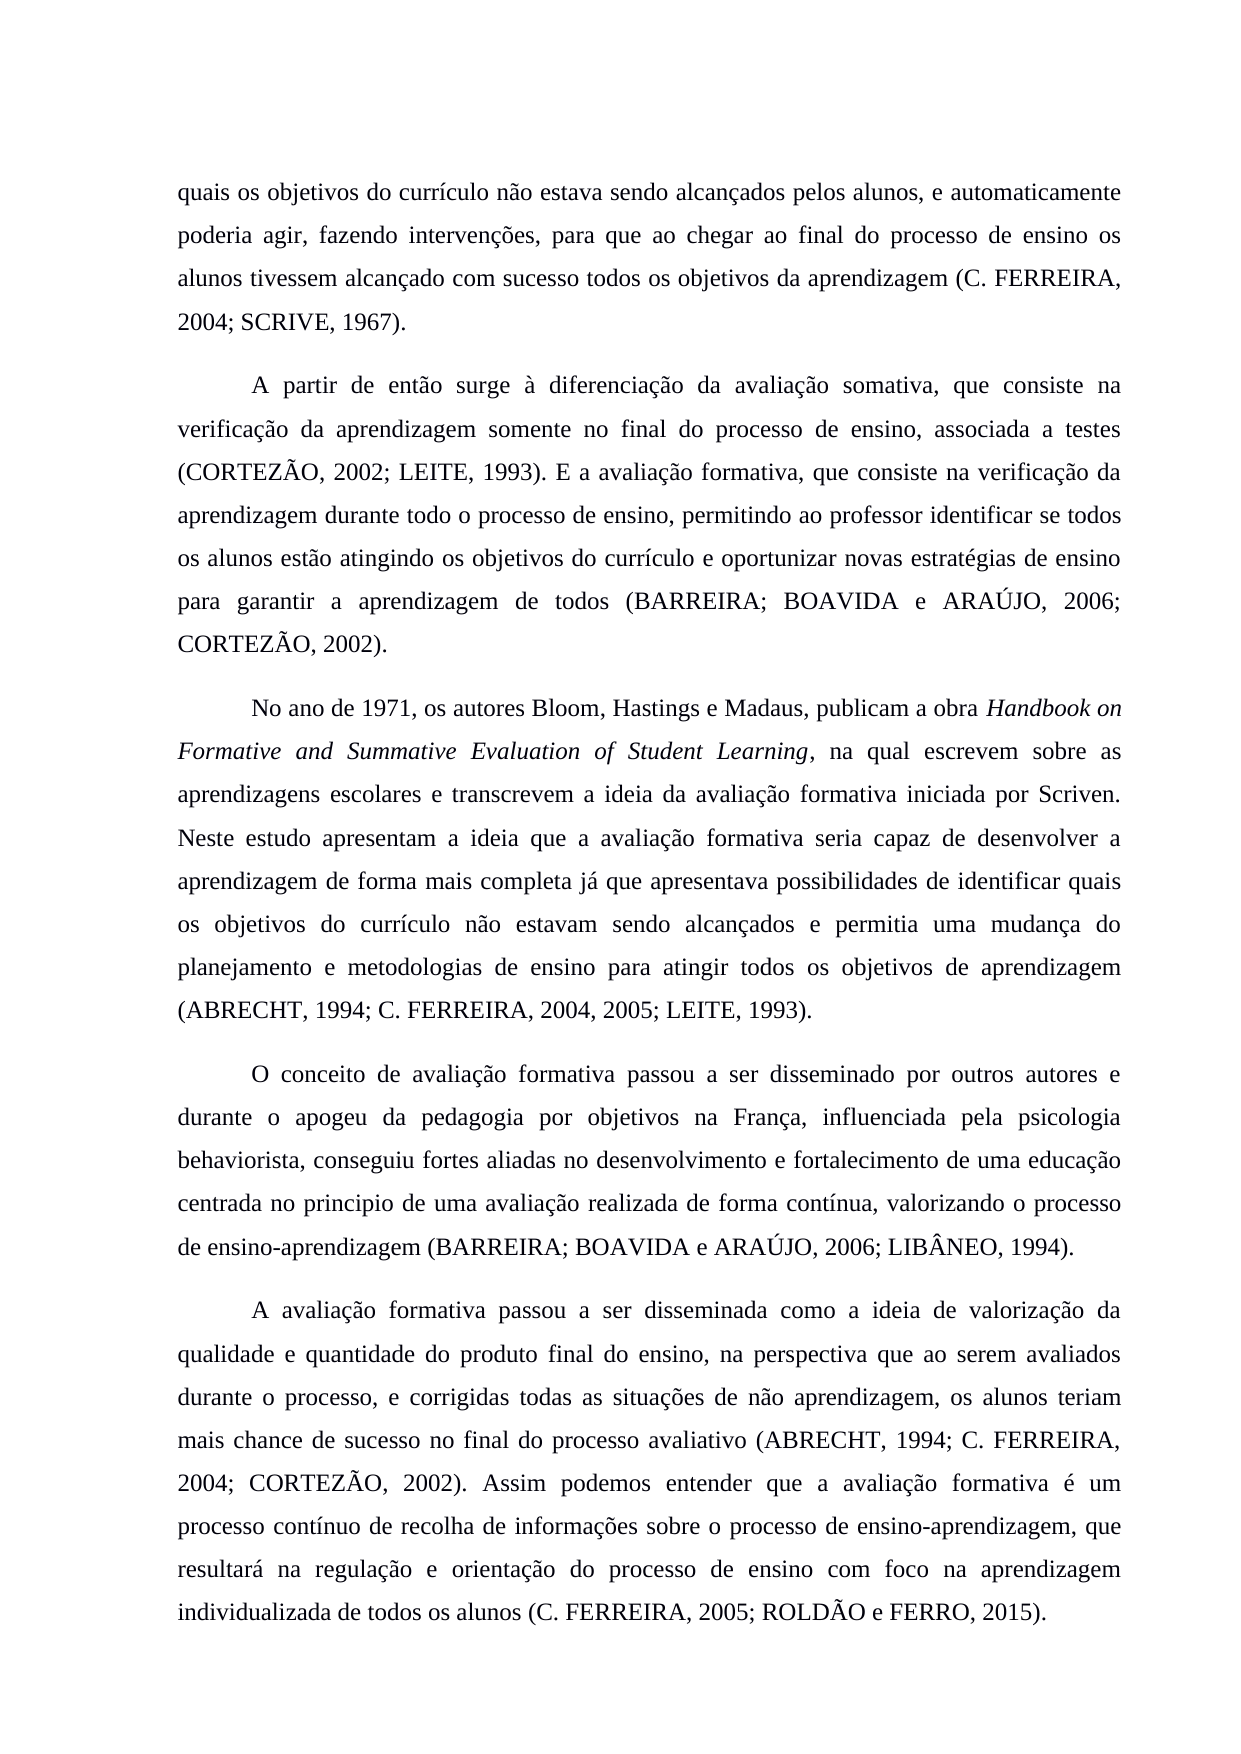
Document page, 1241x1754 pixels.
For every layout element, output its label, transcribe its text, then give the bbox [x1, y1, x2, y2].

text O conceito de avaliação formativa passou a ser disseminado por outros autores e durante o apogeu da pedagogia por objetivos na França, influenciada pela psicologia behaviorista, conseguiu fortes aliadas no desenvolvimento e fortalecimento de uma educação centrada no principio de uma avaliação realizada de forma contínua, valorizando o processo de ensino-aprendizagem (BARREIRA; BOAVIDA e ARAÚJO, 2006; LIBÂNEO, 1994). [177, 1059, 1122, 1260]
text No ano de 1971, os autores Bloom, Hastings e Madaus, publicam a obra Handbook on Formative and Summative Evaluation of Student Learning, na qual escrevem sobre as aprendizagens escolares e transcrevem a ideia da avaliação formativa iniciada por Scriven. Neste estudo apresentam a ideia que a avaliação formativa seria capaz de desenvolver a aprendizagem de forma mais completa já que apresentava possibilidades de identificar quais os objetivos do currículo não estavam sendo alcançados e permitia uma mudança do planejamento e metodologias de ensino para atingir todos os objetivos de aprendizagem (ABRECHT, 1994; C. FERREIRA, 2004, 2005; LEITE, 1993). [177, 693, 1122, 1024]
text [177, 177, 1122, 335]
text A avaliação formativa passou a ser disseminada como a ideia de valorização da qualidade e quantidade do produto final do ensino, na perspectiva que ao serem avaliados durante o processo, e corrigidas todas as situações de não aprendizagem, os alunos teriam mais chance de sucesso no final do processo avaliativo (ABRECHT, 1994; C. FERREIRA, 2004; CORTEZÃO, 2002). Assim podemos entender que a avaliação formativa é um processo contínuo de recolha de informações sobre o processo de ensino-aprendizagem, que resultará na regulação e orientação do processo de ensino com foco na aprendizagem individualizada de todos os alunos (C. FERREIRA, 2005; ROLDÃO e FERRO, 2015). [177, 1296, 1122, 1626]
text A partir de então surge à diferenciação da avaliação somativa, que consiste na verificação da aprendizagem somente no final do processo de ensino, associada a testes (CORTEZÃO, 2002; LEITE, 1993). E a avaliação formativa, que consiste na verificação da aprendizagem durante todo o processo de ensino, permitindo ao professor identificar se todos os alunos estão atingindo os objetivos do currículo e oportunizar novas estratégias de ensino para garantir a aprendizagem de todos (BARREIRA; BOAVIDA e ARAÚJO, 2006; CORTEZÃO, 2002). [177, 371, 1122, 658]
